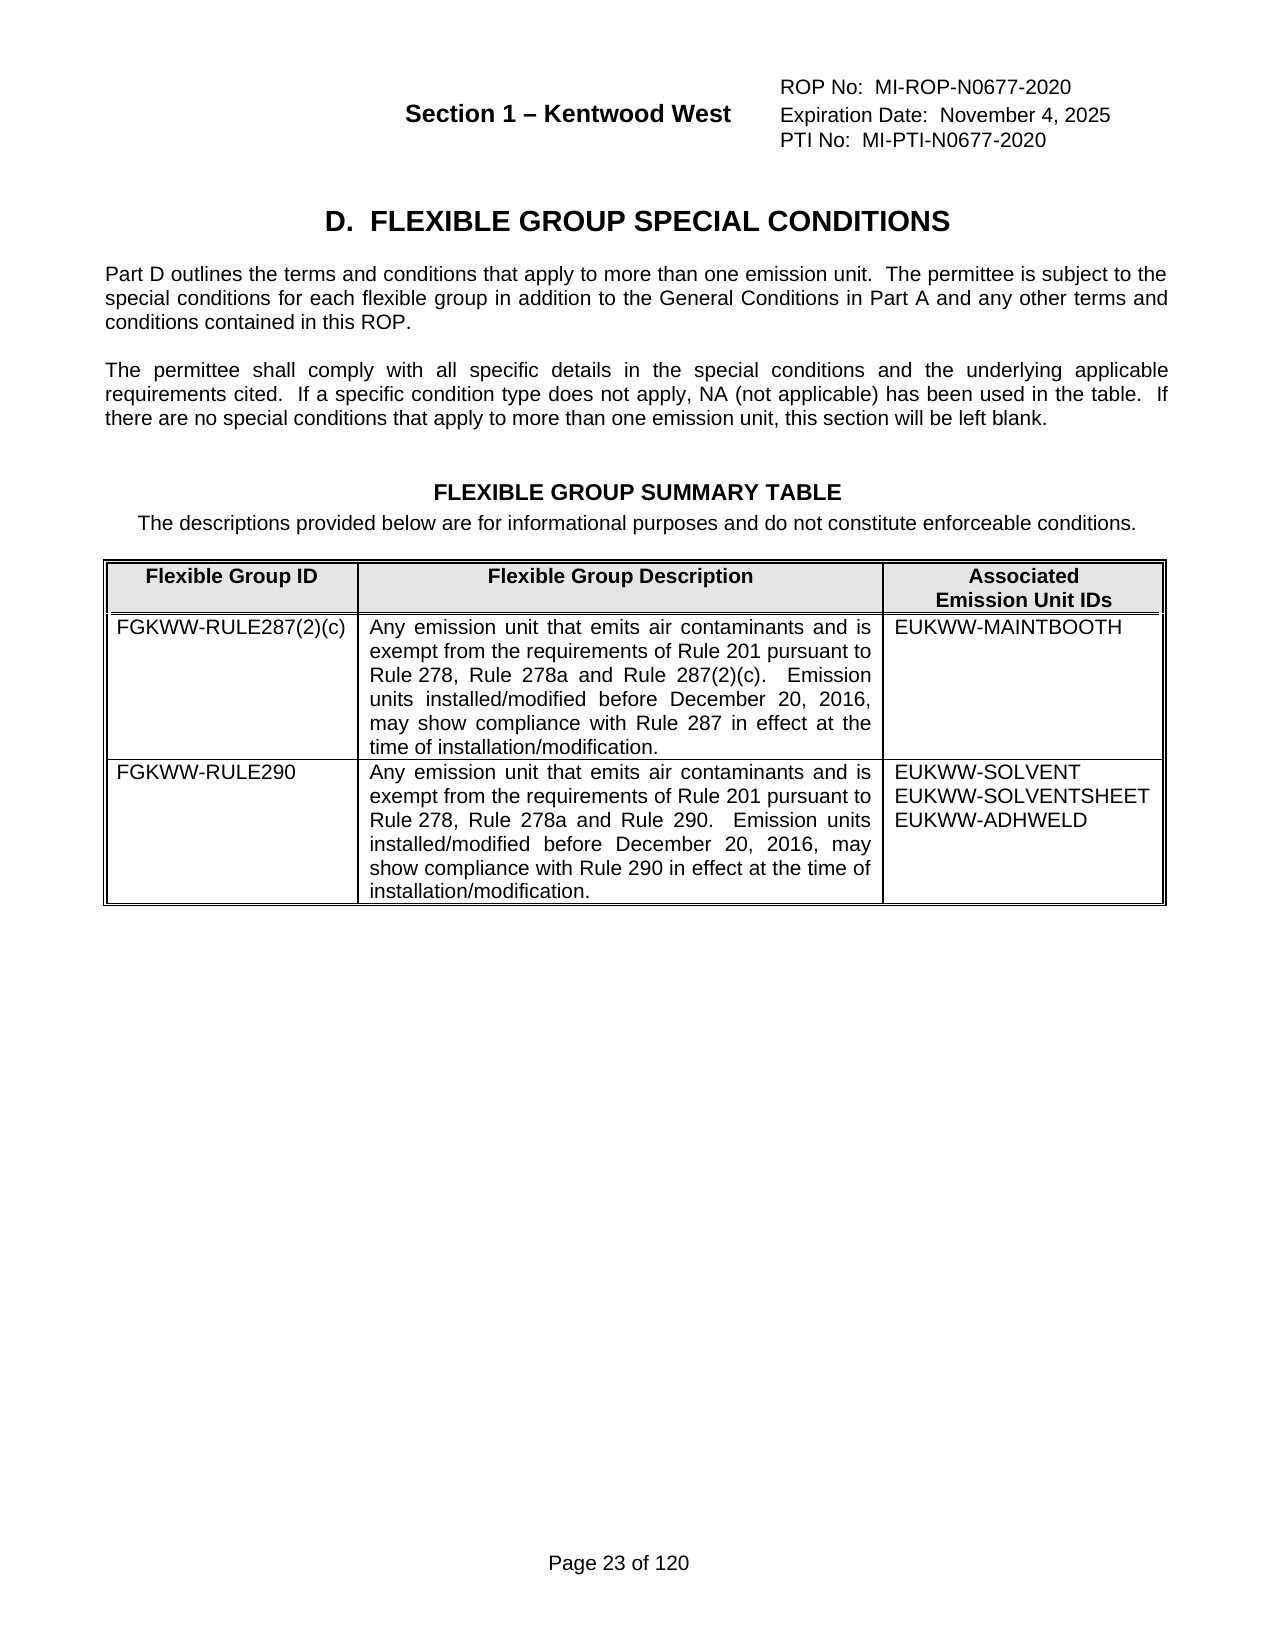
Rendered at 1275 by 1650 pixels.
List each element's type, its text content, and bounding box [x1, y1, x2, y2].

table_header Associated Emission Unit IDs [884, 564, 1162, 612]
table_cell FGKWW-RULE290 [108, 760, 357, 903]
subtitle D. FLEXIBLE GROUP SPECIAL CONDITIONS [105, 204, 1170, 238]
table_cell Any emission unit that emits air contaminants and is exempt from the requirements of Rule 201 pursuant to Rule 278, Rule 278a and Rule 287(2)(c). Emission units installed/modified before December 20, 2016, may show compliance with Rule 287 in effect at the time of installation/modification. [359, 615, 882, 758]
text Part D outlines the terms and conditions that apply to more than one emission unit. The permittee is subject to the special conditions for each flexible group in addition to the General Conditions in Part A and any other terms and conditions contained in this ROP. [105, 262, 1170, 334]
table_cell EUKWW-MAINTBOOTH [884, 612, 1163, 758]
table_header Flexible Group ID [108, 564, 357, 612]
table_cell Any emission unit that emits air contaminants and is exempt from the requirements of Rule 201 pursuant to Rule 278, Rule 278a and Rule 290. Emission units installed/modified before December 20, 2016, may show compliance with Rule 290 in effect at the time of installation/modification. [359, 760, 882, 903]
table_cell EUKWW-SOLVENT EUKWW-SOLVENTSHEET EUKWW-ADHWELD [884, 760, 1162, 903]
text The descriptions provided below are for informational purposes and do not constitute enforceable conditions. [105, 511, 1170, 535]
subtitle FLEXIBLE GROUP SUMMARY TABLE [105, 478, 1170, 505]
table_cell FGKWW-RULE287(2)(c) [108, 612, 357, 758]
text The permittee shall comply with all specific details in the special conditions and the underlying applicable requirements cited. If a specific condition type does not apply, NA (not applicable) has been used in the table. If there are no special conditions that apply to more than one emission unit, this section will be left blank. [105, 358, 1170, 429]
table_header Flexible Group Description [359, 564, 882, 612]
